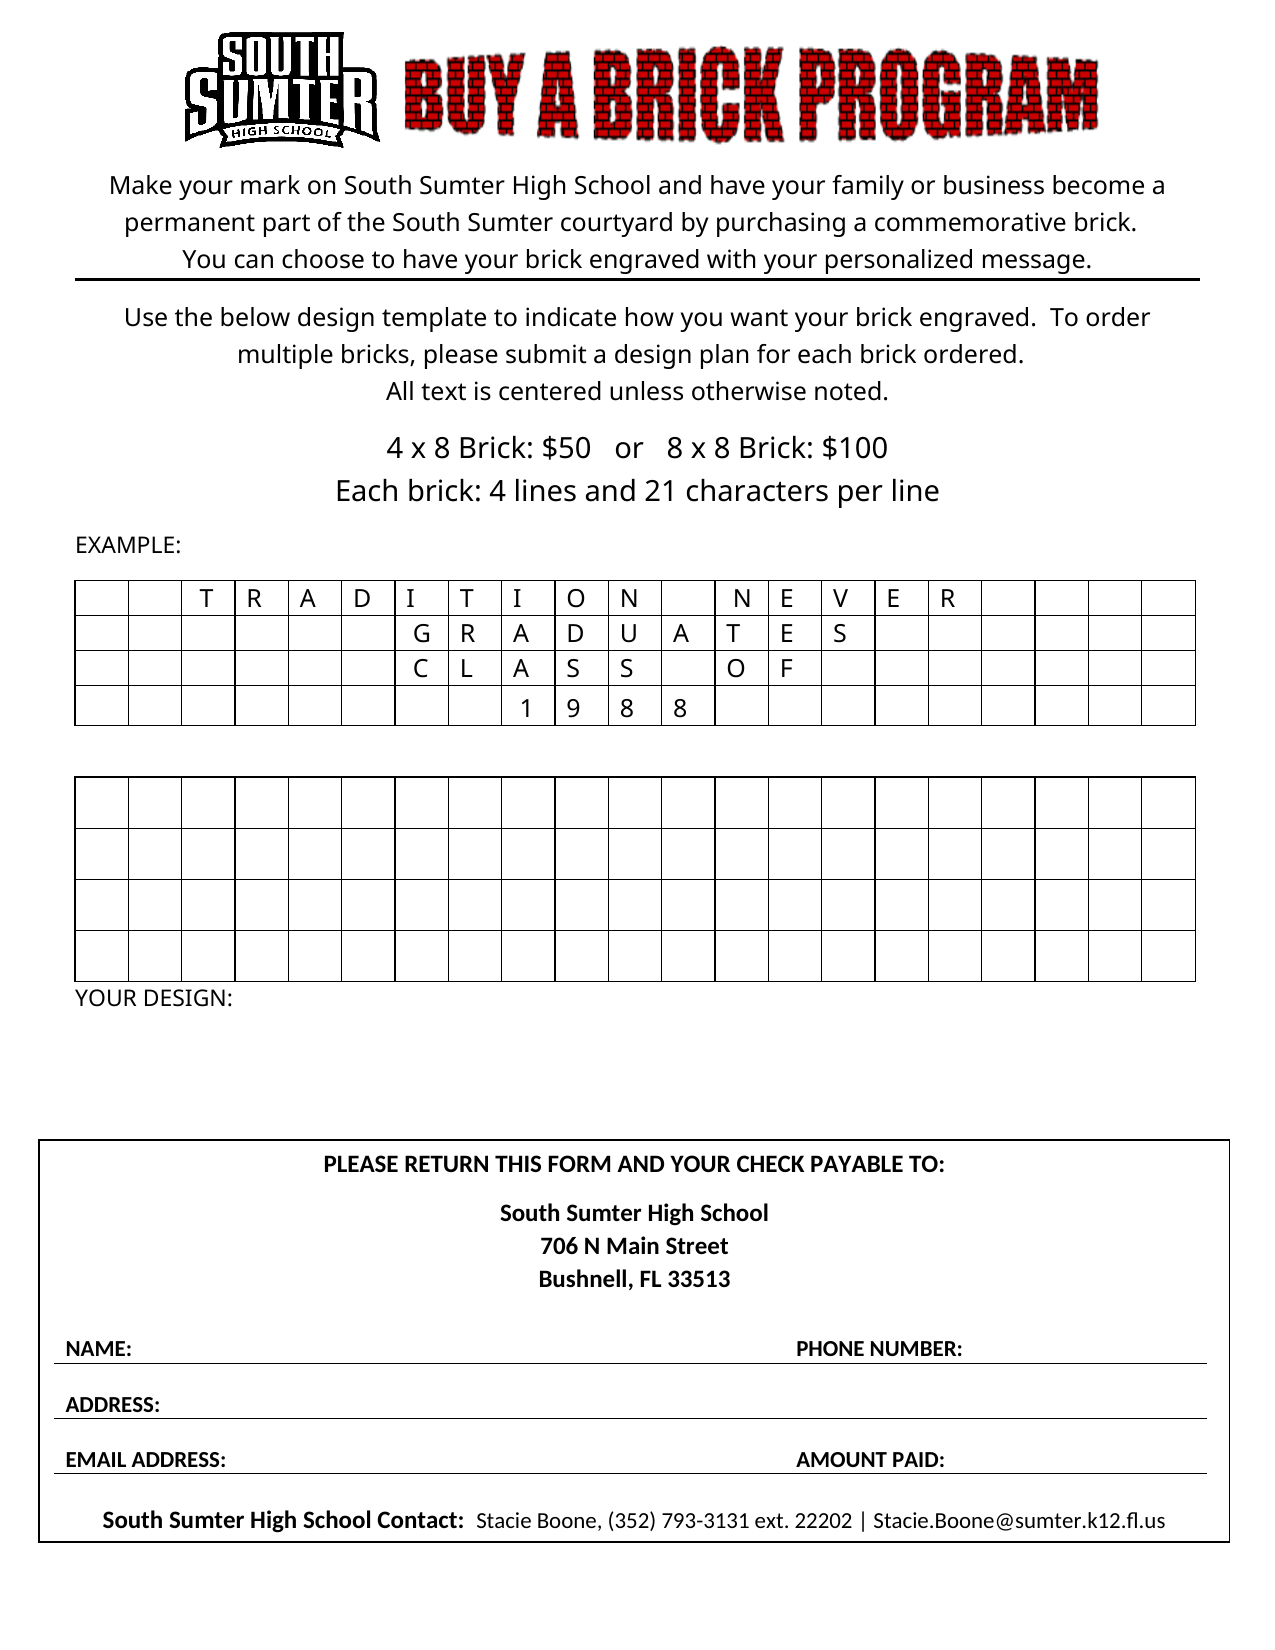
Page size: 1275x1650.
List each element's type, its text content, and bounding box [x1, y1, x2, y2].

table_cell [1142, 616, 1195, 650]
table_cell [289, 829, 341, 878]
table_cell [76, 880, 128, 929]
table_header [396, 778, 448, 827]
table_header [556, 778, 608, 827]
table_cell [342, 616, 394, 650]
table_cell [876, 931, 928, 981]
table_cell [822, 651, 874, 685]
table_header [929, 778, 981, 827]
table_cell [1036, 880, 1088, 929]
table_header N [716, 581, 768, 615]
table_cell [929, 931, 981, 981]
table_cell [1036, 651, 1088, 685]
text YOUR DESIGN: [75, 982, 1200, 1013]
table_cell C [396, 651, 448, 685]
table_cell [662, 880, 714, 929]
table_cell [769, 686, 821, 725]
table_cell 9 [556, 686, 608, 725]
table_cell E [769, 616, 821, 650]
table_cell [876, 880, 928, 929]
table_header [129, 581, 181, 615]
table_header [236, 778, 288, 827]
table_cell [236, 616, 288, 650]
table_cell 8 [609, 686, 661, 725]
table_cell [129, 616, 181, 650]
table_cell [929, 616, 981, 650]
table_cell [1142, 686, 1195, 725]
table_cell [1089, 829, 1141, 878]
table_cell [662, 829, 714, 878]
table_cell [1036, 829, 1088, 878]
table_cell [662, 931, 714, 981]
table_cell [289, 880, 341, 929]
table_cell [1089, 880, 1141, 929]
table_cell [342, 931, 394, 981]
table_cell [769, 829, 821, 878]
table_cell [449, 931, 501, 981]
text EXAMPLE: [75, 529, 1200, 561]
table_header [342, 778, 394, 827]
text 4 x 8 Brick: $50 or 8 x 8 Brick: $100 Each brick: 4 lines and 21 characters per line [75, 427, 1200, 509]
table_cell [1142, 931, 1195, 981]
table_header [449, 778, 501, 827]
table_cell [1089, 931, 1141, 981]
table_cell [1142, 880, 1195, 929]
table_cell [396, 686, 448, 725]
table_cell 1 [502, 686, 554, 725]
table_cell [982, 651, 1034, 685]
table_cell [769, 880, 821, 929]
text Make your mark on South Sumter High School and have your family or business become a permanent part of the South Sumter courtyard by purchasing a commemorative brick. You can choose to have your brick engraved with your personalized message. [75, 168, 1200, 278]
table_header R [236, 581, 288, 615]
table_header [716, 778, 768, 827]
table_cell [342, 686, 394, 725]
table_cell S [609, 651, 661, 685]
table_cell [449, 880, 501, 929]
table_header I [502, 581, 554, 615]
table_cell [182, 651, 234, 685]
table_cell S [822, 616, 874, 650]
table_cell [982, 880, 1034, 929]
table_cell [609, 829, 661, 878]
table_cell [716, 880, 768, 929]
table_header [982, 581, 1034, 615]
table_cell [449, 829, 501, 878]
table_header N [609, 581, 661, 615]
table_cell [1089, 686, 1141, 725]
table_cell [716, 686, 768, 725]
table_header [876, 778, 928, 827]
table_cell [1036, 616, 1088, 650]
table_cell [289, 651, 341, 685]
table_cell [396, 829, 448, 878]
table_header [609, 778, 661, 827]
table_cell [129, 651, 181, 685]
table_cell [876, 651, 928, 685]
table_header T [182, 581, 234, 615]
table_header [982, 778, 1034, 827]
table_header T [449, 581, 501, 615]
table_cell [182, 686, 234, 725]
table_cell [662, 651, 714, 685]
table_cell [342, 829, 394, 878]
table_cell [182, 880, 234, 929]
table_cell [929, 880, 981, 929]
table_cell [342, 880, 394, 929]
table_cell [929, 686, 981, 725]
table_cell D [556, 616, 608, 650]
table_cell [929, 829, 981, 878]
table_cell F [769, 651, 821, 685]
table_header [129, 778, 181, 827]
picture [181, 28, 382, 152]
table_cell [769, 931, 821, 981]
table_cell L [449, 651, 501, 685]
table_cell [876, 829, 928, 878]
table_cell [609, 931, 661, 981]
table_cell [502, 829, 554, 878]
text Use the below design template to indicate how you want your brick engraved. To order multiple bricks, please submit a design plan for each brick ordered. All text is centered unless otherwise noted. [75, 300, 1200, 408]
table_cell [129, 931, 181, 981]
table_cell [1089, 616, 1141, 650]
table_cell [822, 880, 874, 929]
table_cell [289, 931, 341, 981]
table_cell [1142, 651, 1195, 685]
table_cell [822, 829, 874, 878]
table_cell S [556, 651, 608, 685]
table_cell [822, 686, 874, 725]
table_cell G [396, 616, 448, 650]
table_cell [129, 686, 181, 725]
table_cell [982, 686, 1034, 725]
table_cell [556, 880, 608, 929]
table_header [1142, 778, 1195, 827]
table_cell [76, 829, 128, 878]
table_cell [556, 931, 608, 981]
table_cell [182, 829, 234, 878]
table_cell [76, 931, 128, 981]
table_header [289, 778, 341, 827]
table_cell A [502, 616, 554, 650]
table_cell 8 [662, 686, 714, 725]
table_header R [929, 581, 981, 615]
table_header A [289, 581, 341, 615]
table_header [182, 778, 234, 827]
table_cell [449, 686, 501, 725]
table_cell [982, 931, 1034, 981]
table_header [76, 778, 128, 827]
table_cell [716, 829, 768, 878]
table_cell [76, 686, 128, 725]
table_cell [236, 686, 288, 725]
table_cell [182, 616, 234, 650]
table_header [769, 778, 821, 827]
table_cell [556, 829, 608, 878]
table_header [662, 581, 714, 615]
table_cell [396, 880, 448, 929]
table_header [1089, 778, 1141, 827]
table_cell [342, 651, 394, 685]
table_cell [876, 616, 928, 650]
table_cell [76, 651, 128, 685]
table_header [662, 778, 714, 827]
table_cell T [716, 616, 768, 650]
table_header E [876, 581, 928, 615]
table_cell R [449, 616, 501, 650]
table_header [1142, 581, 1195, 615]
table_cell [929, 651, 981, 685]
table_header [76, 581, 128, 615]
table_cell A [662, 616, 714, 650]
table_header [1036, 581, 1088, 615]
table_cell [289, 616, 341, 650]
table_cell [716, 931, 768, 981]
table_cell [129, 829, 181, 878]
table_cell [236, 931, 288, 981]
table_cell [182, 931, 234, 981]
table_header O [556, 581, 608, 615]
table_cell [1089, 651, 1141, 685]
table_cell [1036, 931, 1088, 981]
table_header [822, 778, 874, 827]
table_cell O [716, 651, 768, 685]
table_cell [396, 931, 448, 981]
table_header I [396, 581, 448, 615]
table_cell [289, 686, 341, 725]
table_cell [502, 931, 554, 981]
table_cell [502, 880, 554, 929]
table_cell [1036, 686, 1088, 725]
table_header [502, 778, 554, 827]
table_header [1089, 581, 1141, 615]
table_header D [342, 581, 394, 615]
table_cell [76, 616, 128, 650]
table_cell A [502, 651, 554, 685]
table_header V [822, 581, 874, 615]
table_cell [1142, 829, 1195, 878]
table_cell [822, 931, 874, 981]
table_cell [236, 651, 288, 685]
table_header [1036, 778, 1088, 827]
table_cell [129, 880, 181, 929]
table_header E [769, 581, 821, 615]
table_cell [982, 829, 1034, 878]
table_cell [236, 829, 288, 878]
table_cell U [609, 616, 661, 650]
table_cell [236, 880, 288, 929]
table_cell [609, 880, 661, 929]
picture [404, 45, 1100, 147]
table_cell [876, 686, 928, 725]
table_cell [982, 616, 1034, 650]
